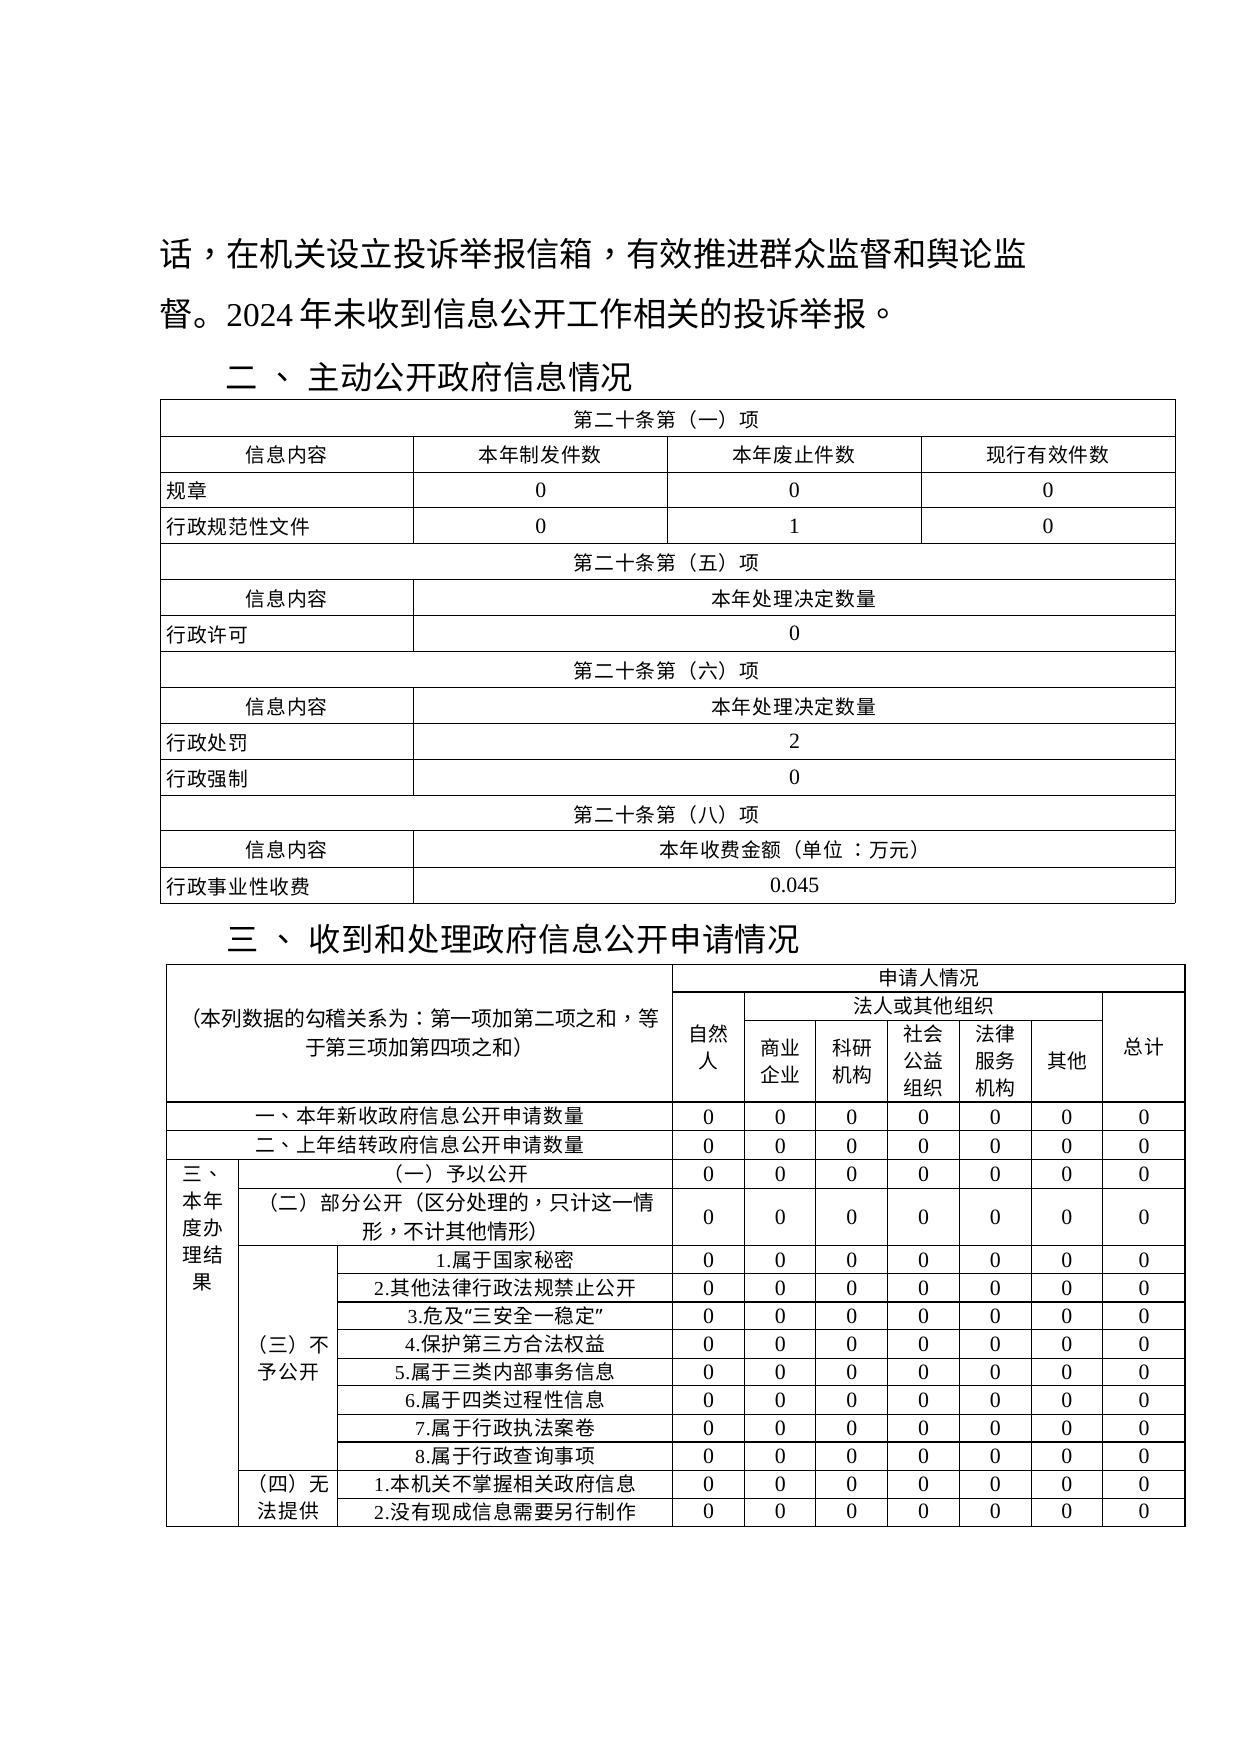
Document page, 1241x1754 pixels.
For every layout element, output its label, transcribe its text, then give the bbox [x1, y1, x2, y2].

table_cell 0 [816, 1330, 887, 1357]
table_cell 0 [960, 1103, 1031, 1130]
table_cell 0 [888, 1330, 959, 1357]
table_cell 0 [960, 1415, 1031, 1441]
table_cell 科研 机构 [816, 1021, 887, 1101]
table_cell 0 [888, 1246, 959, 1273]
table_cell 0 [1032, 1415, 1102, 1441]
table_cell 第二十条第（五）项 [161, 544, 1175, 579]
table_cell 1.本机关不掌握相关政府信息 [338, 1471, 672, 1497]
table_header （本列数据的勾稽关系为：第一项加第二项之和，等于第三项加第四项之和） [167, 965, 672, 1101]
table_cell 信息内容 [161, 580, 413, 615]
table_cell 0 [673, 1499, 744, 1526]
table_cell 行政规范性文件 [161, 508, 413, 543]
table_cell （四）无法提供 [239, 1471, 337, 1526]
table_cell 一、本年新收政府信息公开申请数量 [167, 1103, 672, 1130]
table_cell 0 [1032, 1160, 1102, 1187]
table_cell 0 [1032, 1386, 1102, 1413]
table_cell 2 [414, 724, 1175, 758]
table_cell 0 [1103, 1415, 1184, 1441]
table_cell 0 [745, 1246, 815, 1273]
table_cell 行政许可 [161, 616, 413, 651]
table_cell 二、上年结转政府信息公开申请数量 [167, 1131, 672, 1159]
table_cell 0 [888, 1386, 959, 1413]
table_cell 行政强制 [161, 760, 413, 794]
table_cell 0 [888, 1471, 959, 1497]
table_cell 1.属于国家秘密 [338, 1246, 672, 1273]
table_cell 本年处理决定数量 [414, 688, 1175, 723]
table_cell 0 [888, 1499, 959, 1526]
table_cell 社会公益组织 [888, 1021, 959, 1101]
table_cell 0 [888, 1443, 959, 1469]
table_cell 0 [1032, 1189, 1102, 1245]
table_cell 0 [816, 1471, 887, 1497]
table_cell 0 [1103, 1160, 1184, 1187]
table_cell 0 [1032, 1274, 1102, 1301]
table_cell 本年处理决定数量 [414, 580, 1175, 615]
table_cell 0 [745, 1131, 815, 1159]
table_cell 0 [414, 760, 1175, 794]
table_cell 0 [960, 1443, 1031, 1469]
table_cell 行政事业性收费 [161, 868, 413, 903]
table_cell 0 [673, 1359, 744, 1385]
table_cell 其他 [1032, 1021, 1102, 1101]
table_cell 0 [960, 1274, 1031, 1301]
table_cell 0 [745, 1103, 815, 1130]
table_cell 本年收费金额（单位 ：万元） [414, 831, 1175, 866]
table_cell 6.属于四类过程性信息 [338, 1386, 672, 1413]
table_cell 0 [745, 1443, 815, 1469]
table_cell 第二十条第（八）项 [161, 796, 1175, 830]
table_cell 0 [1103, 1131, 1184, 1159]
table_cell 法人或其他组织 [745, 993, 1102, 1019]
table_cell （一）予以公开 [239, 1160, 672, 1187]
table_cell 0 [816, 1303, 887, 1329]
table_cell 0 [1103, 1359, 1184, 1385]
table_cell 0 [888, 1131, 959, 1159]
table_cell 0 [673, 1103, 744, 1130]
table_cell 信息内容 [161, 437, 413, 471]
table_cell 0 [745, 1386, 815, 1413]
table_cell 0 [673, 1160, 744, 1187]
table_cell 0 [816, 1189, 887, 1245]
table_cell 0 [960, 1359, 1031, 1385]
table_cell 0 [673, 1386, 744, 1413]
table_cell 0 [888, 1359, 959, 1385]
table_cell 7.属于行政执法案卷 [338, 1415, 672, 1441]
table_cell 0 [1103, 1246, 1184, 1273]
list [159, 218, 1081, 339]
table_cell 0 [888, 1415, 959, 1441]
table_cell 0 [960, 1131, 1031, 1159]
table_cell 0 [816, 1103, 887, 1130]
table_cell 0 [1103, 1443, 1184, 1469]
table_cell 0 [888, 1189, 959, 1245]
table_cell 0 [1103, 1330, 1184, 1357]
table_cell 0.045 [414, 868, 1175, 903]
table_cell 1 [668, 508, 921, 543]
table_cell 第二十条第（六）项 [161, 652, 1175, 687]
table_cell 0 [414, 616, 1175, 651]
table_cell 0 [960, 1246, 1031, 1273]
table_cell 0 [816, 1274, 887, 1301]
table_cell 0 [1032, 1303, 1102, 1329]
table_cell 0 [816, 1131, 887, 1159]
table_cell 0 [816, 1160, 887, 1187]
table_cell 0 [1032, 1330, 1102, 1357]
table_cell 三、本年度办理结果 [167, 1160, 238, 1526]
table_cell 0 [1032, 1246, 1102, 1273]
table_cell 0 [745, 1499, 815, 1526]
table_cell 0 [673, 1303, 744, 1329]
table_cell 信息内容 [161, 688, 413, 723]
table_cell 0 [673, 1415, 744, 1441]
table_cell 现行有效件数 [922, 437, 1175, 471]
table_cell 0 [1032, 1443, 1102, 1469]
table_cell 0 [960, 1386, 1031, 1413]
table_cell 0 [816, 1359, 887, 1385]
table_cell 0 [745, 1330, 815, 1357]
table_cell 0 [1032, 1103, 1102, 1130]
table_cell 0 [673, 1471, 744, 1497]
table_cell 法律服务机构 [960, 1021, 1031, 1101]
table_cell 3.危及“三安全一稳定” [338, 1303, 672, 1329]
text 三 、 收到和处理政府信息公开申请情况 [159, 904, 1081, 963]
table_cell 0 [1032, 1131, 1102, 1159]
table_cell 0 [745, 1160, 815, 1187]
table_cell 0 [1103, 1303, 1184, 1329]
table_cell 0 [816, 1415, 887, 1441]
table_cell （三）不予公开 [239, 1246, 337, 1469]
table_cell 本年制发件数 [414, 437, 667, 471]
table_cell 0 [960, 1499, 1031, 1526]
table_cell 2.其他法律行政法规禁止公开 [338, 1274, 672, 1301]
table_cell 0 [922, 473, 1175, 507]
table_header 申请人情况 [673, 965, 1184, 991]
table_cell 0 [745, 1415, 815, 1441]
table_cell 4.保护第三方合法权益 [338, 1330, 672, 1357]
table_cell 0 [816, 1443, 887, 1469]
table_cell 0 [960, 1471, 1031, 1497]
table_cell 商业 企业 [745, 1021, 815, 1101]
table_cell 0 [816, 1386, 887, 1413]
table_cell 0 [1032, 1471, 1102, 1497]
table_cell 0 [673, 1131, 744, 1159]
table_cell 0 [745, 1471, 815, 1497]
table_cell 8.属于行政查询事项 [338, 1443, 672, 1469]
table_cell 0 [414, 508, 667, 543]
table_cell 0 [414, 473, 667, 507]
table_cell 0 [816, 1499, 887, 1526]
table_cell 0 [1103, 1189, 1184, 1245]
table_cell 0 [816, 1246, 887, 1273]
table_cell （二）部分公开（区分处理的，只计这一情形，不计其他情形） [239, 1189, 672, 1245]
table_cell 0 [673, 1443, 744, 1469]
table_cell 0 [960, 1160, 1031, 1187]
table_cell 0 [745, 1274, 815, 1301]
table_cell 0 [673, 1246, 744, 1273]
table_cell 0 [888, 1303, 959, 1329]
table_cell 规章 [161, 473, 413, 507]
table_cell 0 [745, 1359, 815, 1385]
table_cell 信息内容 [161, 831, 413, 866]
table_cell 0 [1103, 1471, 1184, 1497]
table_cell 0 [1103, 1103, 1184, 1130]
table_cell 0 [888, 1103, 959, 1130]
table_cell 0 [745, 1303, 815, 1329]
table_cell 0 [1103, 1274, 1184, 1301]
table_cell 2.没有现成信息需要另行制作 [338, 1499, 672, 1526]
table_cell 0 [673, 1189, 744, 1245]
table_cell 0 [922, 508, 1175, 543]
table_cell 0 [1103, 1499, 1184, 1526]
table_cell 0 [888, 1160, 959, 1187]
table_cell 0 [888, 1274, 959, 1301]
table_cell 总计 [1103, 993, 1184, 1101]
text 二 、 主动公开政府信息情况 [159, 339, 1081, 399]
table_cell 0 [668, 473, 921, 507]
table_cell 行政处罚 [161, 724, 413, 758]
table_cell 0 [1032, 1499, 1102, 1526]
table_cell 自然人 [673, 993, 744, 1101]
table_cell 0 [1032, 1359, 1102, 1385]
table_header 第二十条第（一）项 [161, 400, 1175, 436]
table_cell 0 [960, 1303, 1031, 1329]
table_cell 0 [960, 1189, 1031, 1245]
table_cell 0 [1103, 1386, 1184, 1413]
table_cell 本年废止件数 [668, 437, 921, 471]
table_cell 0 [745, 1189, 815, 1245]
table_cell 0 [673, 1330, 744, 1357]
table_cell 0 [960, 1330, 1031, 1357]
table_cell 5.属于三类内部事务信息 [338, 1359, 672, 1385]
table_cell 0 [673, 1274, 744, 1301]
